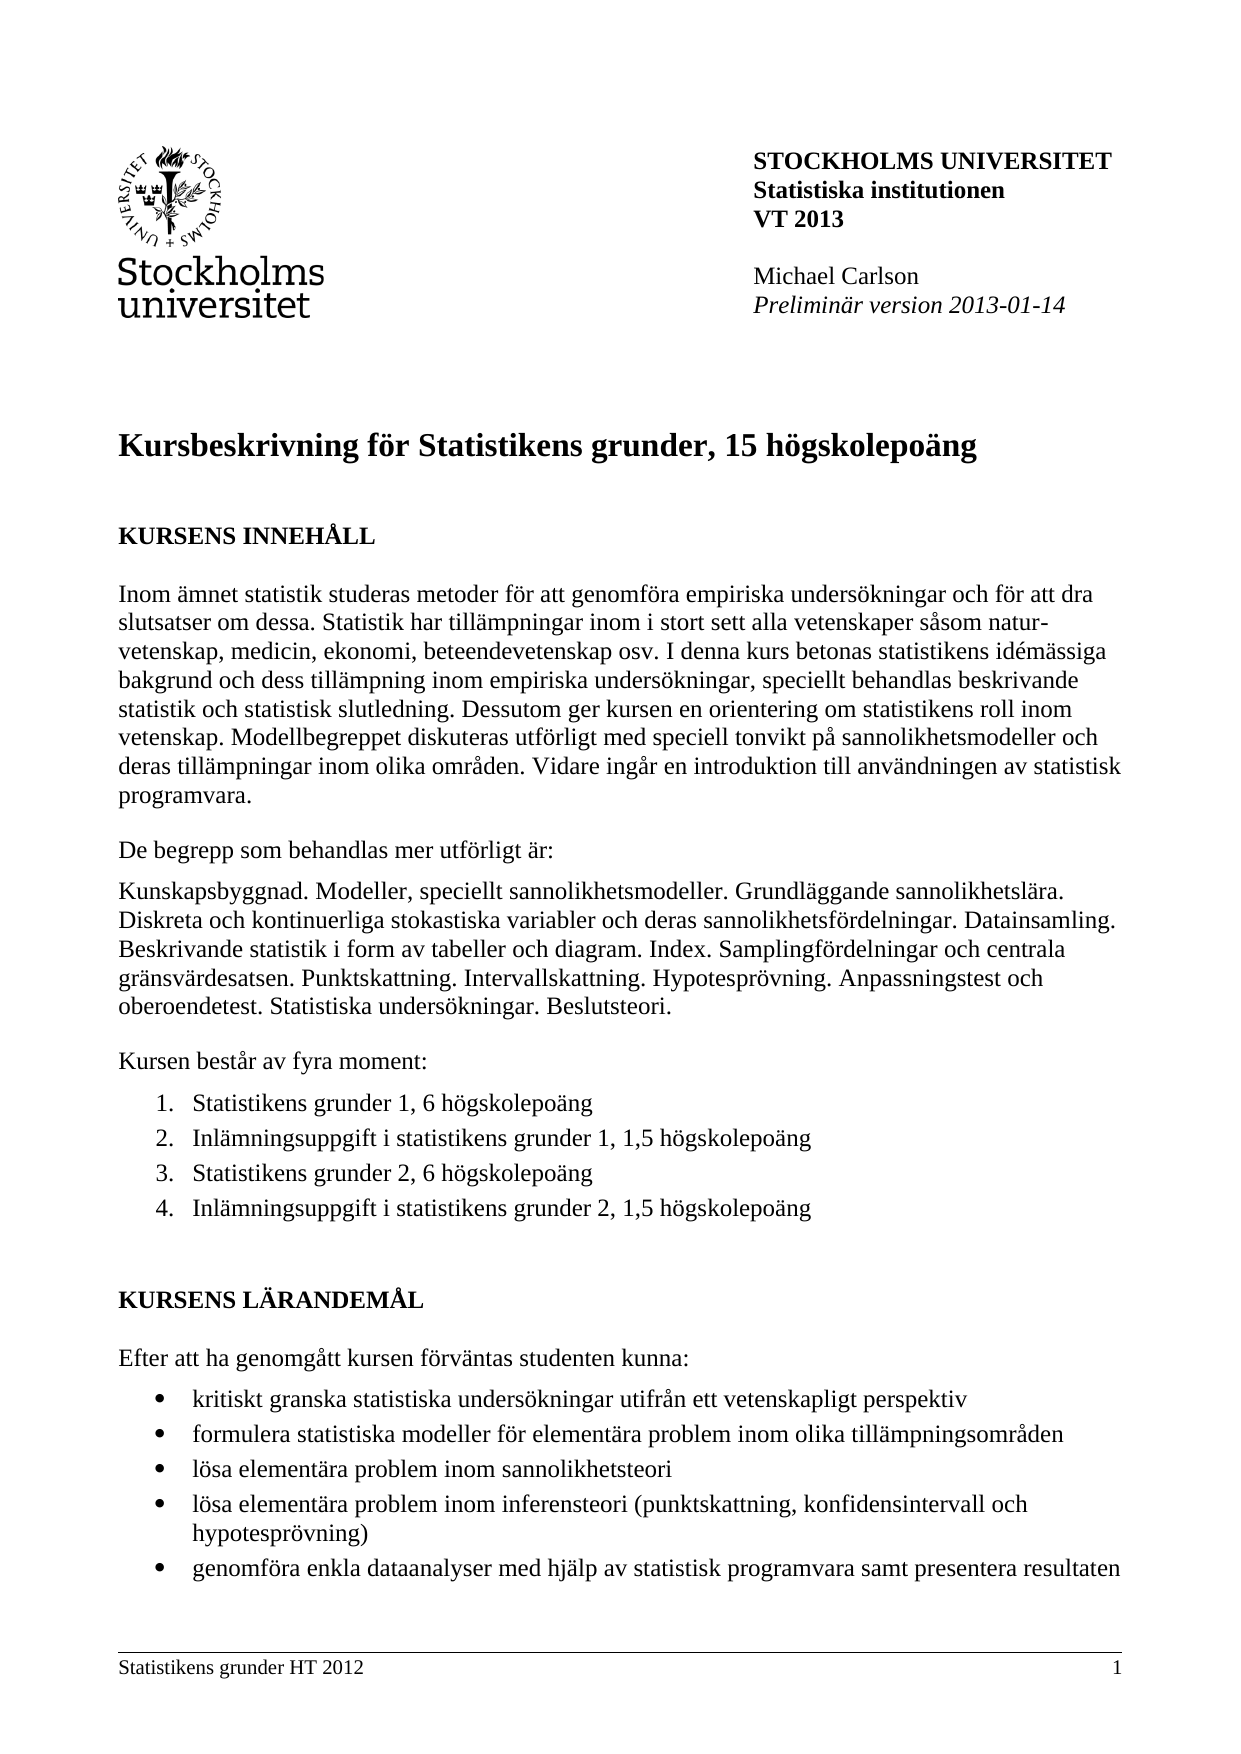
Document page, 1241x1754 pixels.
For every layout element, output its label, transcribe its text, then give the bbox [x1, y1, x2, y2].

list formulera statistiska modeller för elementära problem inom olika tillämpningsområden [155, 1419, 1122, 1448]
picture [118, 146, 324, 318]
subtitle Kursbeskrivning för Statistikens grunder, 15 högskolepoäng [118, 425, 1122, 464]
subtitle Kursens innehåll [118, 521, 1122, 550]
list kritiskt granska statistiska undersökningar utifrån ett vetenskapligt perspektiv [155, 1384, 1122, 1413]
text Inom ämnet statistik studeras metoder för att genomföra empiriska undersökningar och för att dra slutsatser om dessa. Statistik har tillämpningar inom i stort sett alla vetenskaper såsom naturvetenskap, medicin, ekonomi, beteendevetenskap osv. I denna kurs betonas statistikens idémässiga bakgrund och dess tillämpning inom empiriska undersökningar, speciellt behandlas beskrivande statistik och statistisk slutledning. Dessutom ger kursen en orientering om statistikens roll inom vetenskap. Modellbegreppet diskuteras utförligt med speciell tonvikt på sannolikhetsmodeller och deras tillämpningar inom olika områden. Vidare ingår en introduktion till användningen av statistisk programvara. [118, 579, 1122, 809]
text Efter att ha genomgått kursen förväntas studenten kunna: [118, 1343, 1122, 1371]
text De begrepp som behandlas mer utförligt är: [118, 835, 1122, 864]
list genomföra enkla dataanalyser med hjälp av statistisk programvara samt presentera resultaten [155, 1553, 1122, 1581]
subtitle Kursens lärandemål [118, 1285, 1122, 1314]
list Inlämningsuppgift i statistikens grunder 1, 1,5 högskolepoäng [155, 1123, 1122, 1151]
text Kunskapsbyggnad. Modeller, speciellt sannolikhetsmodeller. Grundläggande sannolikhetslära. Diskreta och kontinuerliga stokastiska variabler och deras sannolikhetsfördelningar. Datainsamling. Beskrivande statistik i form av tabeller och diagram. Index. Samplingfördelningar och centrala gränsvärdesatsen. Punktskattning. Intervallskattning. Hypotesprövning. Anpassningstest och oberoendetest. Statistiska undersökningar. Beslutsteori. [118, 876, 1122, 1020]
list lösa elementära problem inom inferensteori (punktskattning, konfidensintervall och hypotesprövning) [155, 1489, 1122, 1546]
text Kursen består av fyra moment: [118, 1046, 1122, 1075]
list Inlämningsuppgift i statistikens grunder 2, 1,5 högskolepoäng [155, 1193, 1122, 1221]
list Statistikens grunder 2, 6 högskolepoäng [155, 1158, 1122, 1186]
list Statistikens grunder 1, 6 högskolepoäng [155, 1088, 1122, 1116]
list lösa elementära problem inom sannolikhetsteori [155, 1454, 1122, 1483]
table_header STOCKHOLMS UNIVERSITET Statistiska institutionen VT 2013 Michael Carlson Preliminär version 2013-01-14 [381, 146, 1129, 339]
table_header [111, 146, 381, 339]
